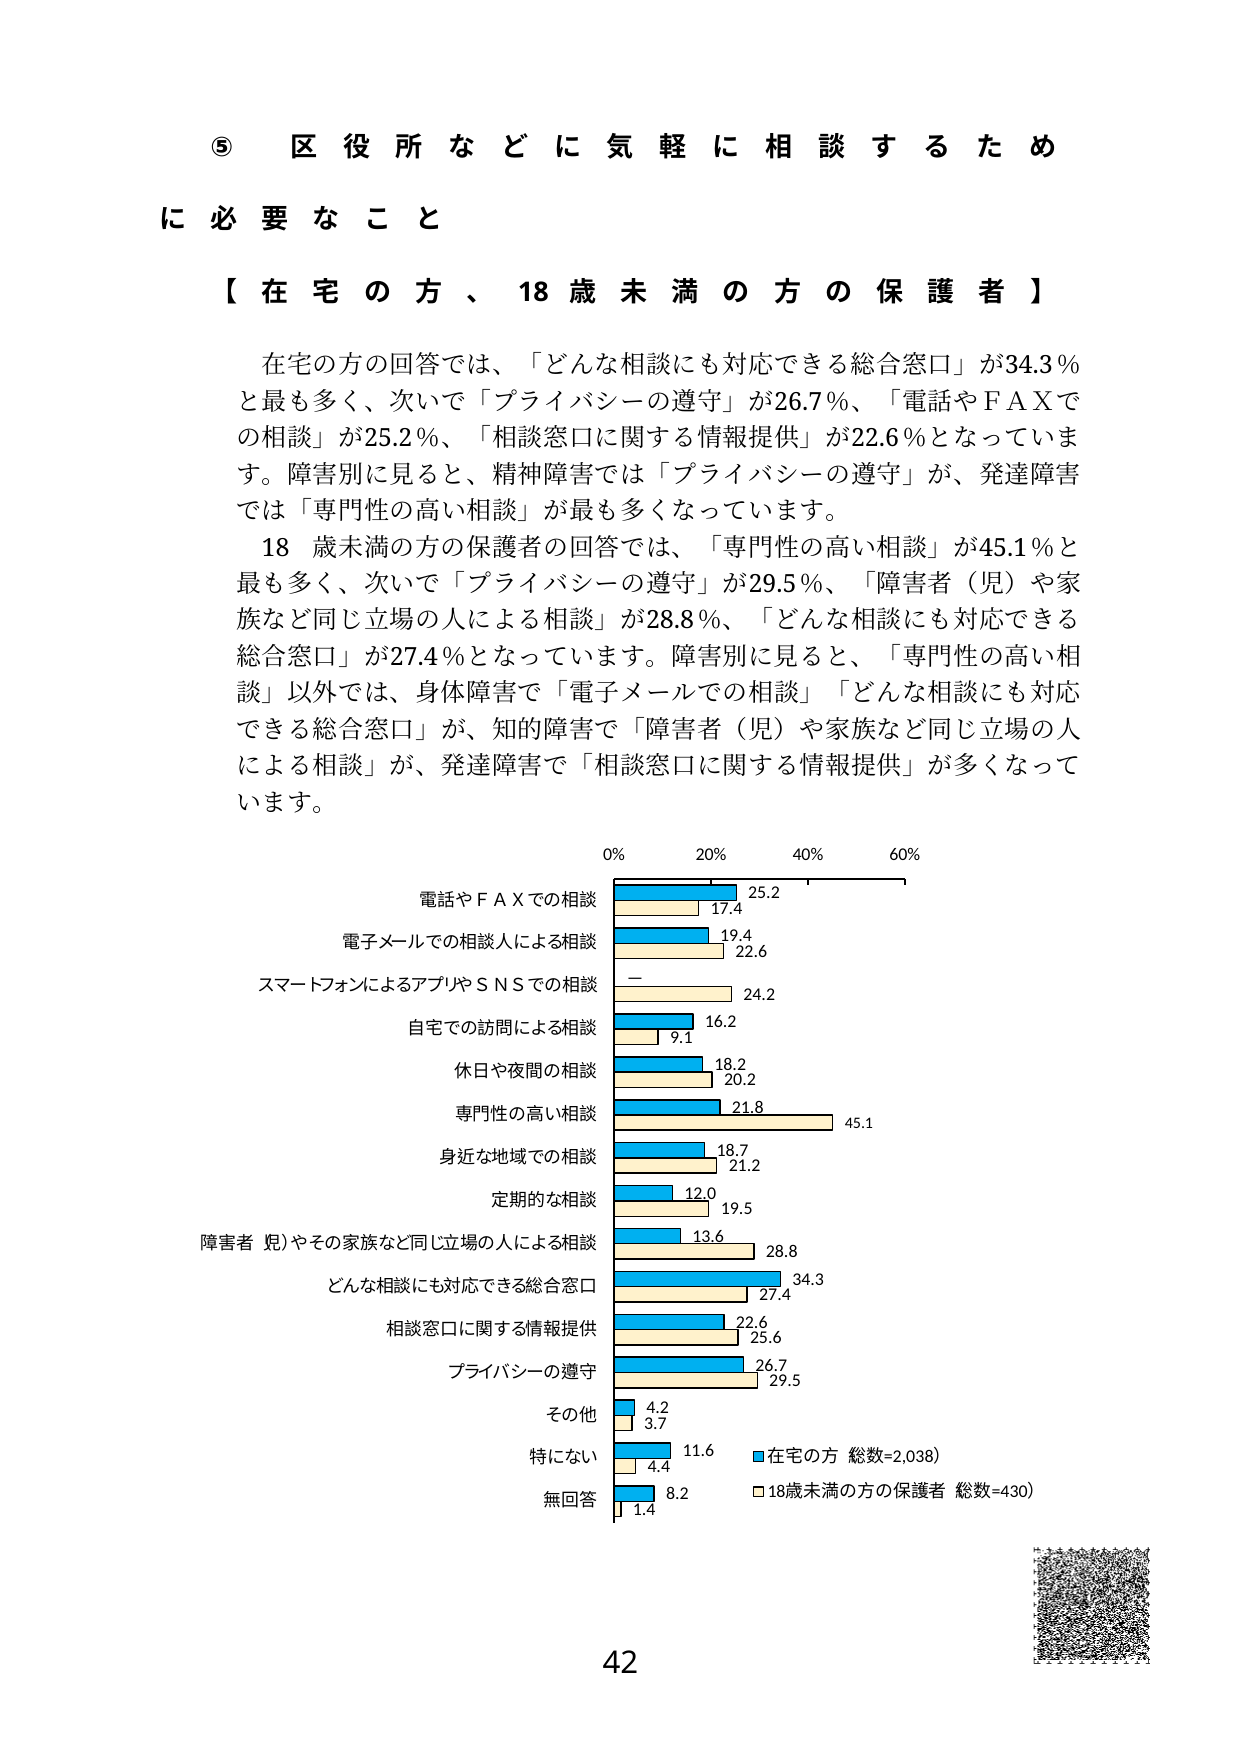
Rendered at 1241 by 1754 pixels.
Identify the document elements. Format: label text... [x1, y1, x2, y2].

picture [1033, 1547, 1150, 1664]
text 在宅の方の回答では、「どんな相談にも対応できる総合窓口」が34.3％と最も多く、次いで「プライバシーの遵守」が26.7％、「電話やＦＡＸでの相談」が25.2％、「相談窓口に関する情報提供」が22.6％となっています。障害別に見ると、精神障害では「プライバシーの遵守」が、発達障害では「専門性の高い相談」が最も多くなっています。 [210, 345, 1081, 527]
subtitle 【在宅の方、18歳未満の方の保護者】 [159, 254, 1081, 327]
subtitle ⑤ 区役所などに気軽に相談するために必要なこと [159, 108, 1081, 254]
text 18歳未満の方の保護者の回答では、「専門性の高い相談」が45.1％と最も多く、次いで「プライバシーの遵守」が29.5％、「障害者（児）や家族など同じ立場の人による相談」が28.8％、「どんな相談にも対応できる総合窓口」が27.4％となっています。障害別に見ると、「専門性の高い相談」以外では、身体障害で「電子メールでの相談」「どんな相談にも対応できる総合窓口」が、知的障害で「障害者（児）や家族など同じ立場の人による相談」が、発達障害で「相談窓口に関する情報提供」が多くなっています。 [210, 527, 1081, 819]
